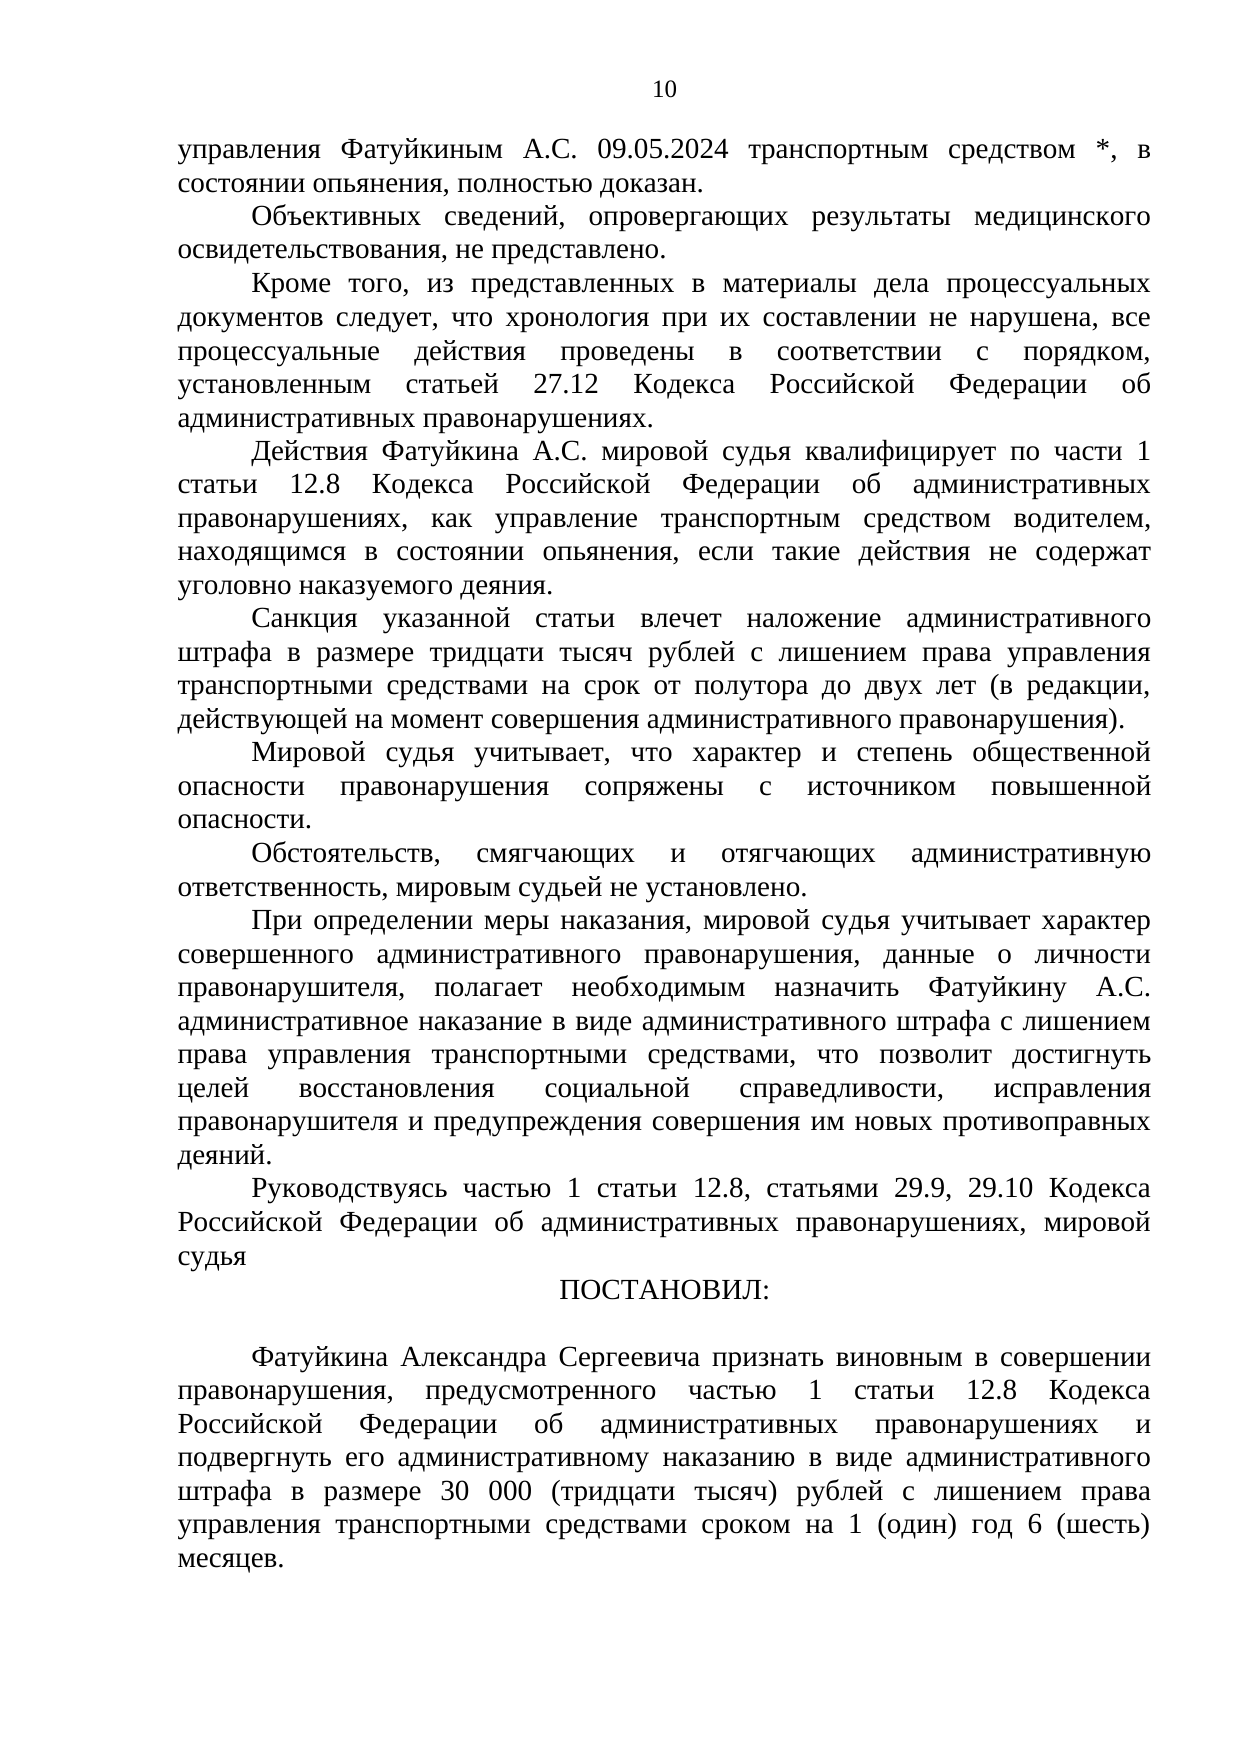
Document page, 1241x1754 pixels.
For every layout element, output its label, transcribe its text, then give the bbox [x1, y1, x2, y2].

text Действия Фатуйкина А.С. мировой судья квалифицирует по части 1 статьи 12.8 Кодекса Российской Федерации об административных правонарушениях, как управление транспортным средством водителем, находящимся в состоянии опьянения, если такие действия не содержат уголовно наказуемого деяния. [177, 433, 1152, 601]
text При определении меры наказания, мировой судья учитывает характер совершенного административного правонарушения, данные о личности правонарушителя, полагает необходимым назначить Фатуйкину А.С. административное наказание в виде административного штрафа с лишением права управления транспортными средствами, что позволит достигнуть целей восстановления социальной справедливости, исправления правонарушителя и предупреждения совершения им новых противоправных деяний. [177, 903, 1152, 1171]
text Мировой судья учитывает, что характер и степень общественной опасности правонарушения сопряжены с источником повышенной опасности. [177, 735, 1152, 836]
text Кроме того, из представленных в материалы дела процессуальных документов следует, что хронология при их составлении не нарушена, все процессуальные действия проведены в соответствии с порядком, установленным статьей 27.12 Кодекса Российской Федерации об административных правонарушениях. [177, 266, 1152, 433]
text Обстоятельств, смягчающих и отягчающих административную ответственность, мировым судьей не установлено. [177, 836, 1152, 903]
text Санкция указанной статьи влечет наложение административного штрафа в размере тридцати тысяч рублей с лишением права управления транспортными средствами на срок от полутора до двух лет (в редакции, действующей на момент совершения административного правонарушения). [177, 601, 1152, 735]
text ПОСТАНОВИЛ: [177, 1272, 1152, 1305]
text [177, 131, 1152, 198]
text Фатуйкина Александра Сергеевича признать виновным в совершении правонарушения, предусмотренного частью 1 статьи 12.8 Кодекса Российской Федерации об административных правонарушениях и подвергнуть его административному наказанию в виде административного штрафа в размере 30 000 (тридцати тысяч) рублей с лишением права управления транспортными средствами сроком на 1 (один) год 6 (шесть) месяцев. [177, 1339, 1152, 1574]
text Руководствуясь частью 1 статьи 12.8, статьями 29.9, 29.10 Кодекса Российской Федерации об административных правонарушениях, мировой судья [177, 1171, 1152, 1272]
text Объективных сведений, опровергающих результаты медицинского освидетельствования, не представлено. [177, 198, 1152, 266]
